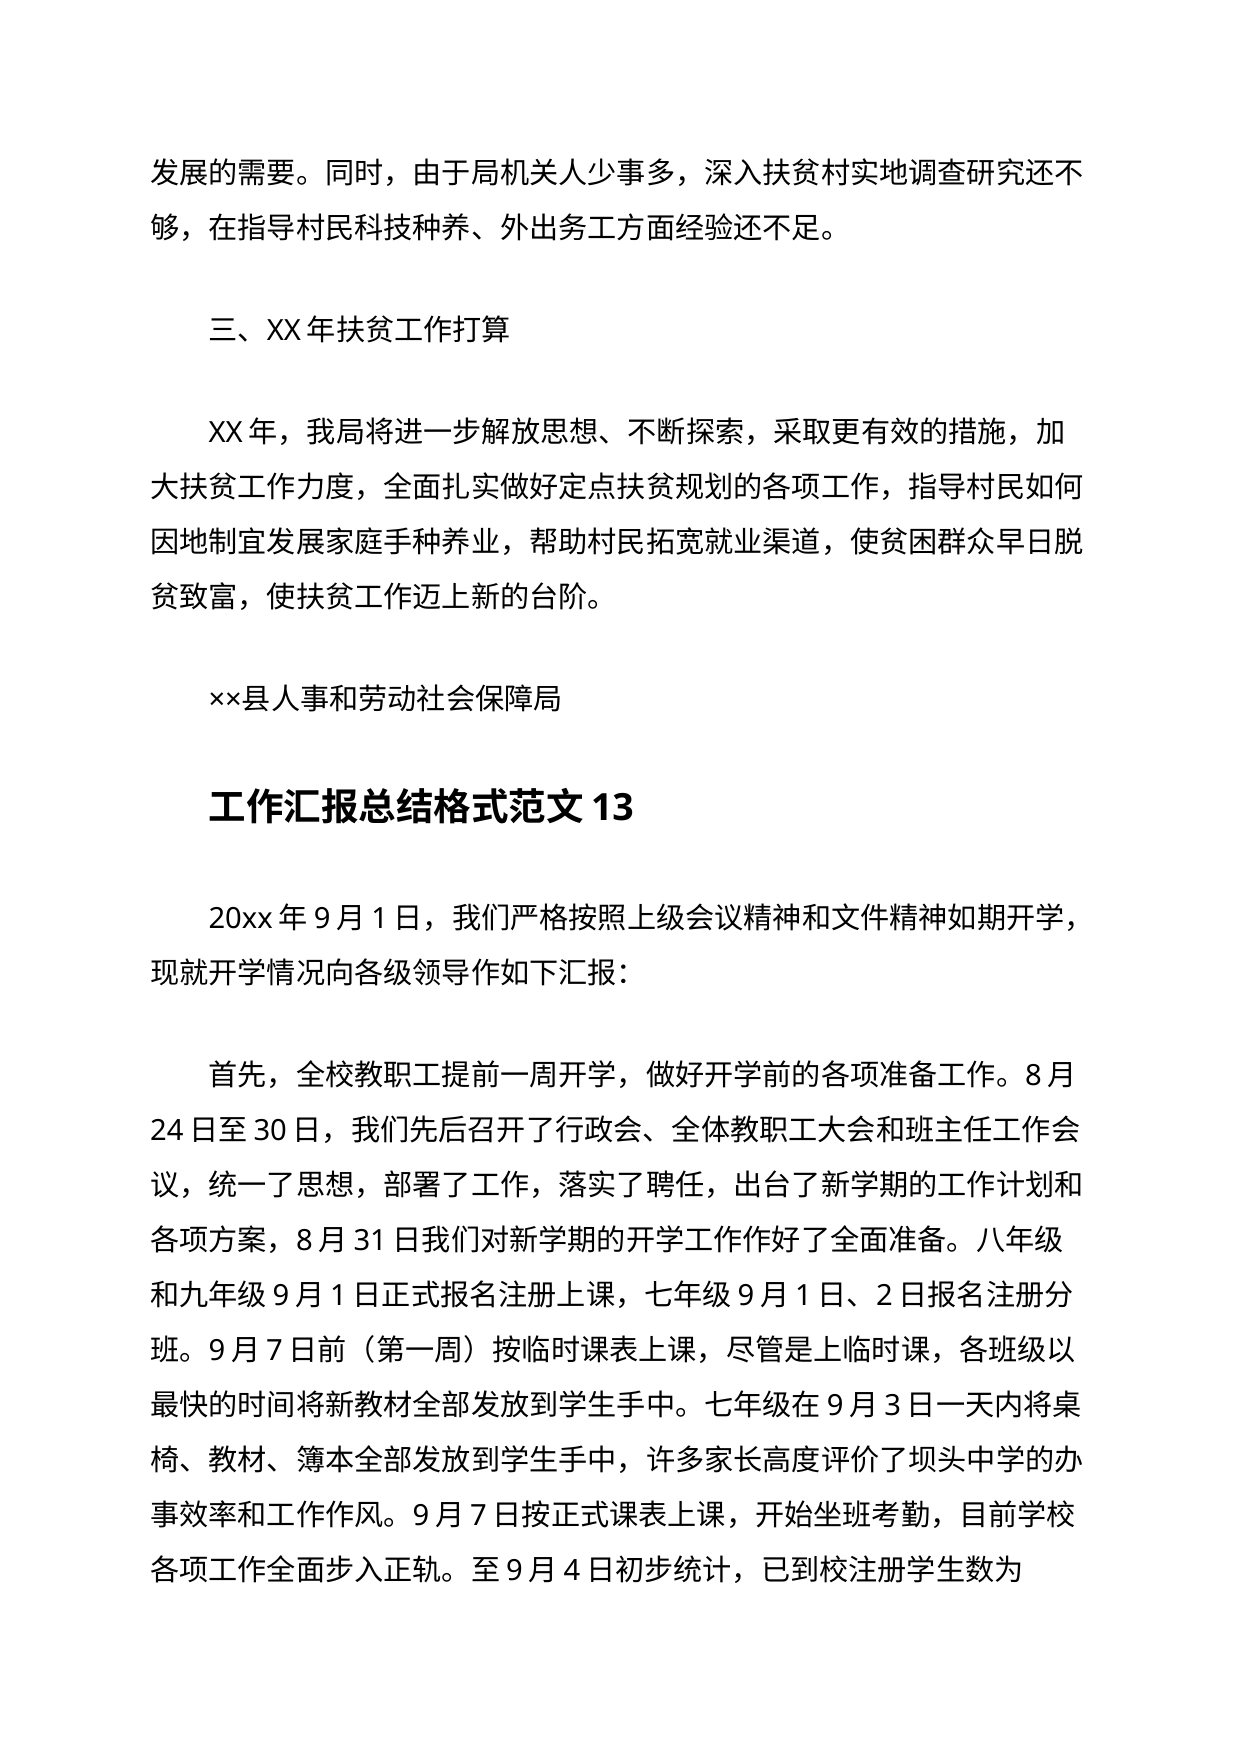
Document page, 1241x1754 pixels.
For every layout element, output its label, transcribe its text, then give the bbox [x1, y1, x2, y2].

text 20xx年9月1日，我们严格按照上级会议精神和文件精神如期开学，现就开学情况向各级领导作如下汇报： [150, 895, 1090, 992]
text ××县人事和劳动社会保障局 [150, 675, 1090, 718]
text XX年，我局将进一步解放思想、不断探索，采取更有效的措施，加大扶贫工作力度，全面扎实做好定点扶贫规划的各项工作，指导村民如何因地制宜发展家庭手种养业，帮助村民拓宽就业渠道，使贫困群众早日脱贫致富，使扶贫工作迈上新的台阶。 [150, 409, 1090, 616]
text 工作汇报总结格式范文13 [150, 777, 1090, 832]
text 三、XX年扶贫工作打算 [150, 307, 1090, 349]
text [150, 1052, 1090, 1589]
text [150, 150, 1090, 247]
